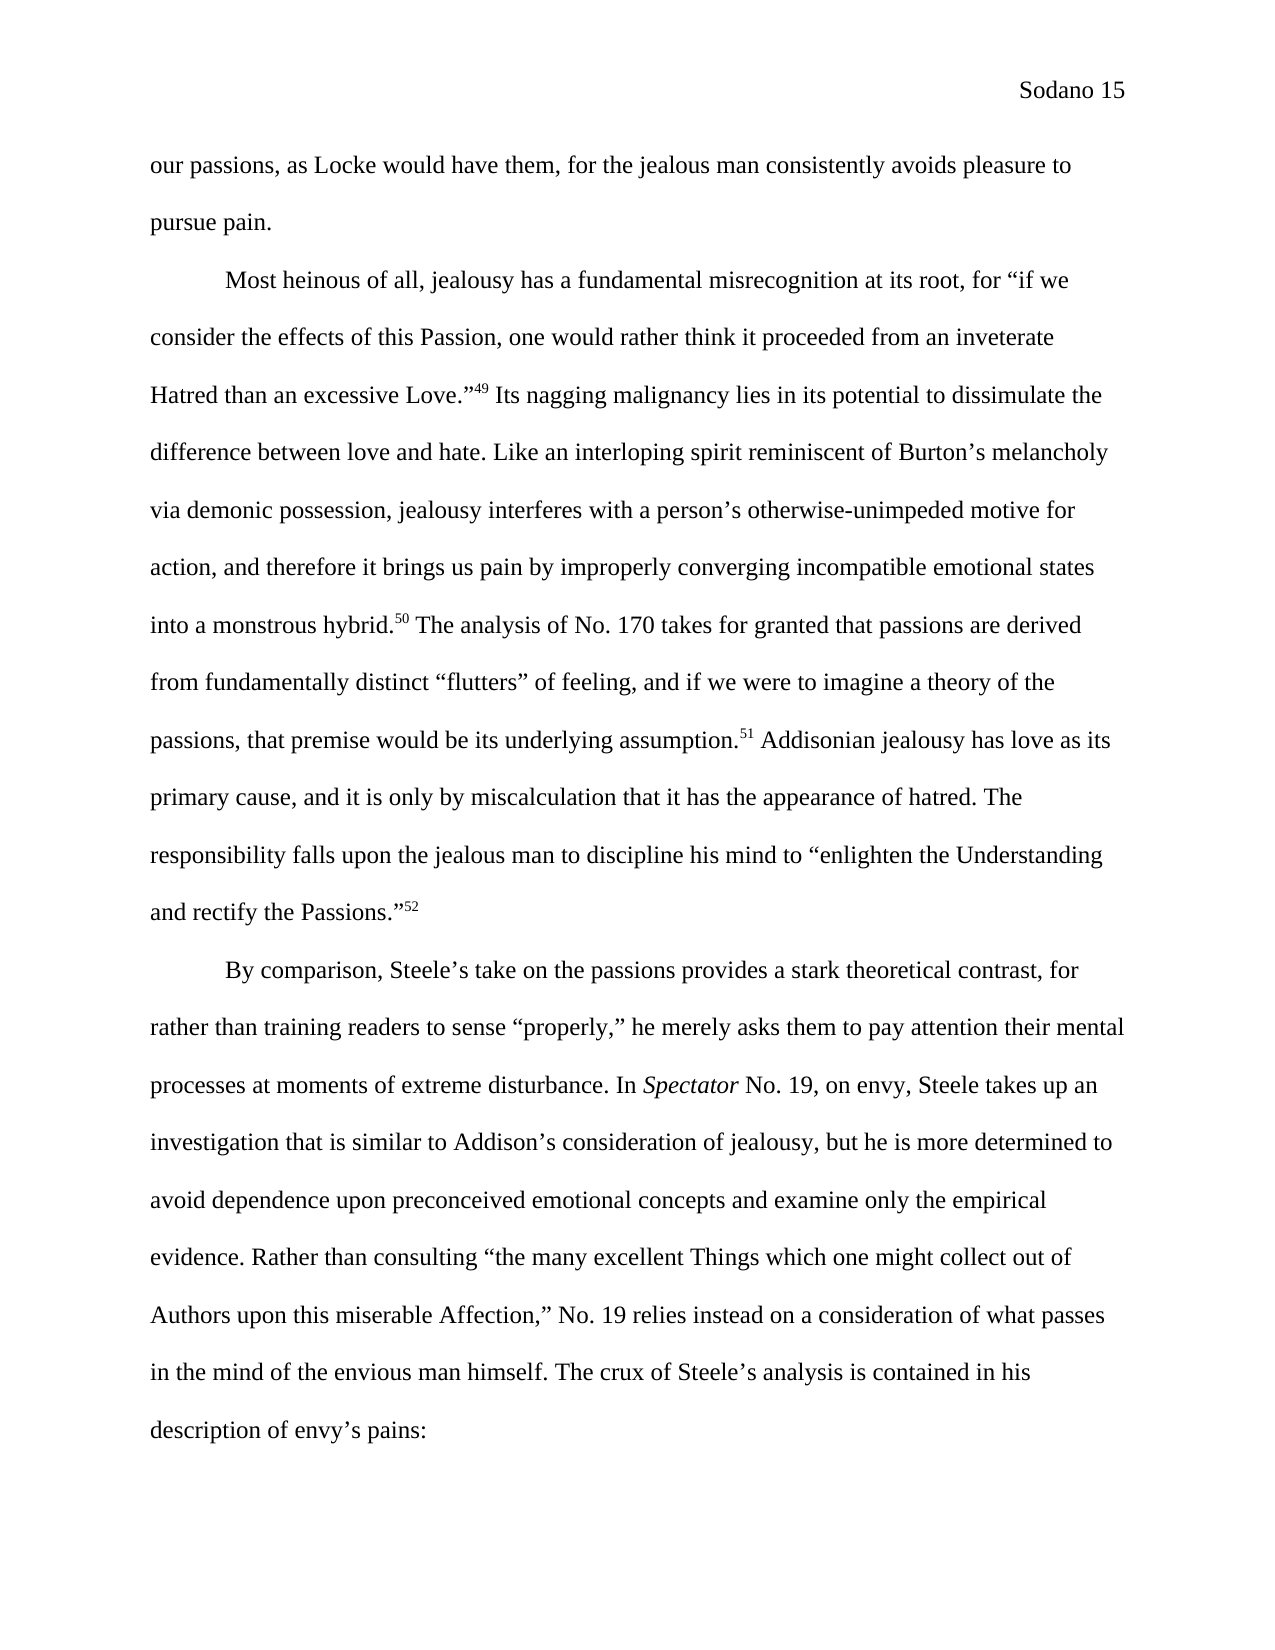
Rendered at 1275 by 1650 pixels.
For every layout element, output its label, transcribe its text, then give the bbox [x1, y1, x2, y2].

text Most heinous of all, jealousy has a fundamental misrecognition at its root, for “if we consider the effects of this Passion, one would rather think it proceeded from an inveterate Hatred than an excessive Love.” Its nagging malignancy lies in its potential to dissimulate the difference between love and hate. Like an interloping spirit reminiscent of Burton’s melancholy via demonic possession, jealousy interferes with a person’s otherwise-unimpeded motive for action, and therefore it brings us pain by improperly converging incompatible emotional states into a monstrous hybrid. The analysis of No. 170 takes for granted that passions are derived from fundamentally distinct “flutters” of feeling, and if we were to imagine a theory of the passions, that premise would be its underlying assumption. Addisonian jealousy has love as its primary cause, and it is only by miscalculation that it has the appearance of hatred. The responsibility falls upon the jealous man to discipline his mind to “enlighten the Understanding and rectify the Passions.” [150, 265, 1125, 926]
text By comparison, Steele’s take on the passions provides a stark theoretical contrast, for rather than training readers to sense “properly,” he merely asks them to pay attention their mental processes at moments of extreme disturbance. In Spectator No. 19, on envy, Steele takes up an investigation that is similar to Addison’s consideration of jealousy, but he is more determined to avoid dependence upon preconceived emotional concepts and examine only the empirical evidence. Rather than consulting “the many excellent Things which one might collect out of Authors upon this miserable Affection,” No. 19 relies instead on a consideration of what passes in the mind of the envious man himself. The crux of Steele’s analysis is contained in his description of envy’s pains: [150, 955, 1125, 1444]
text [150, 150, 1125, 236]
